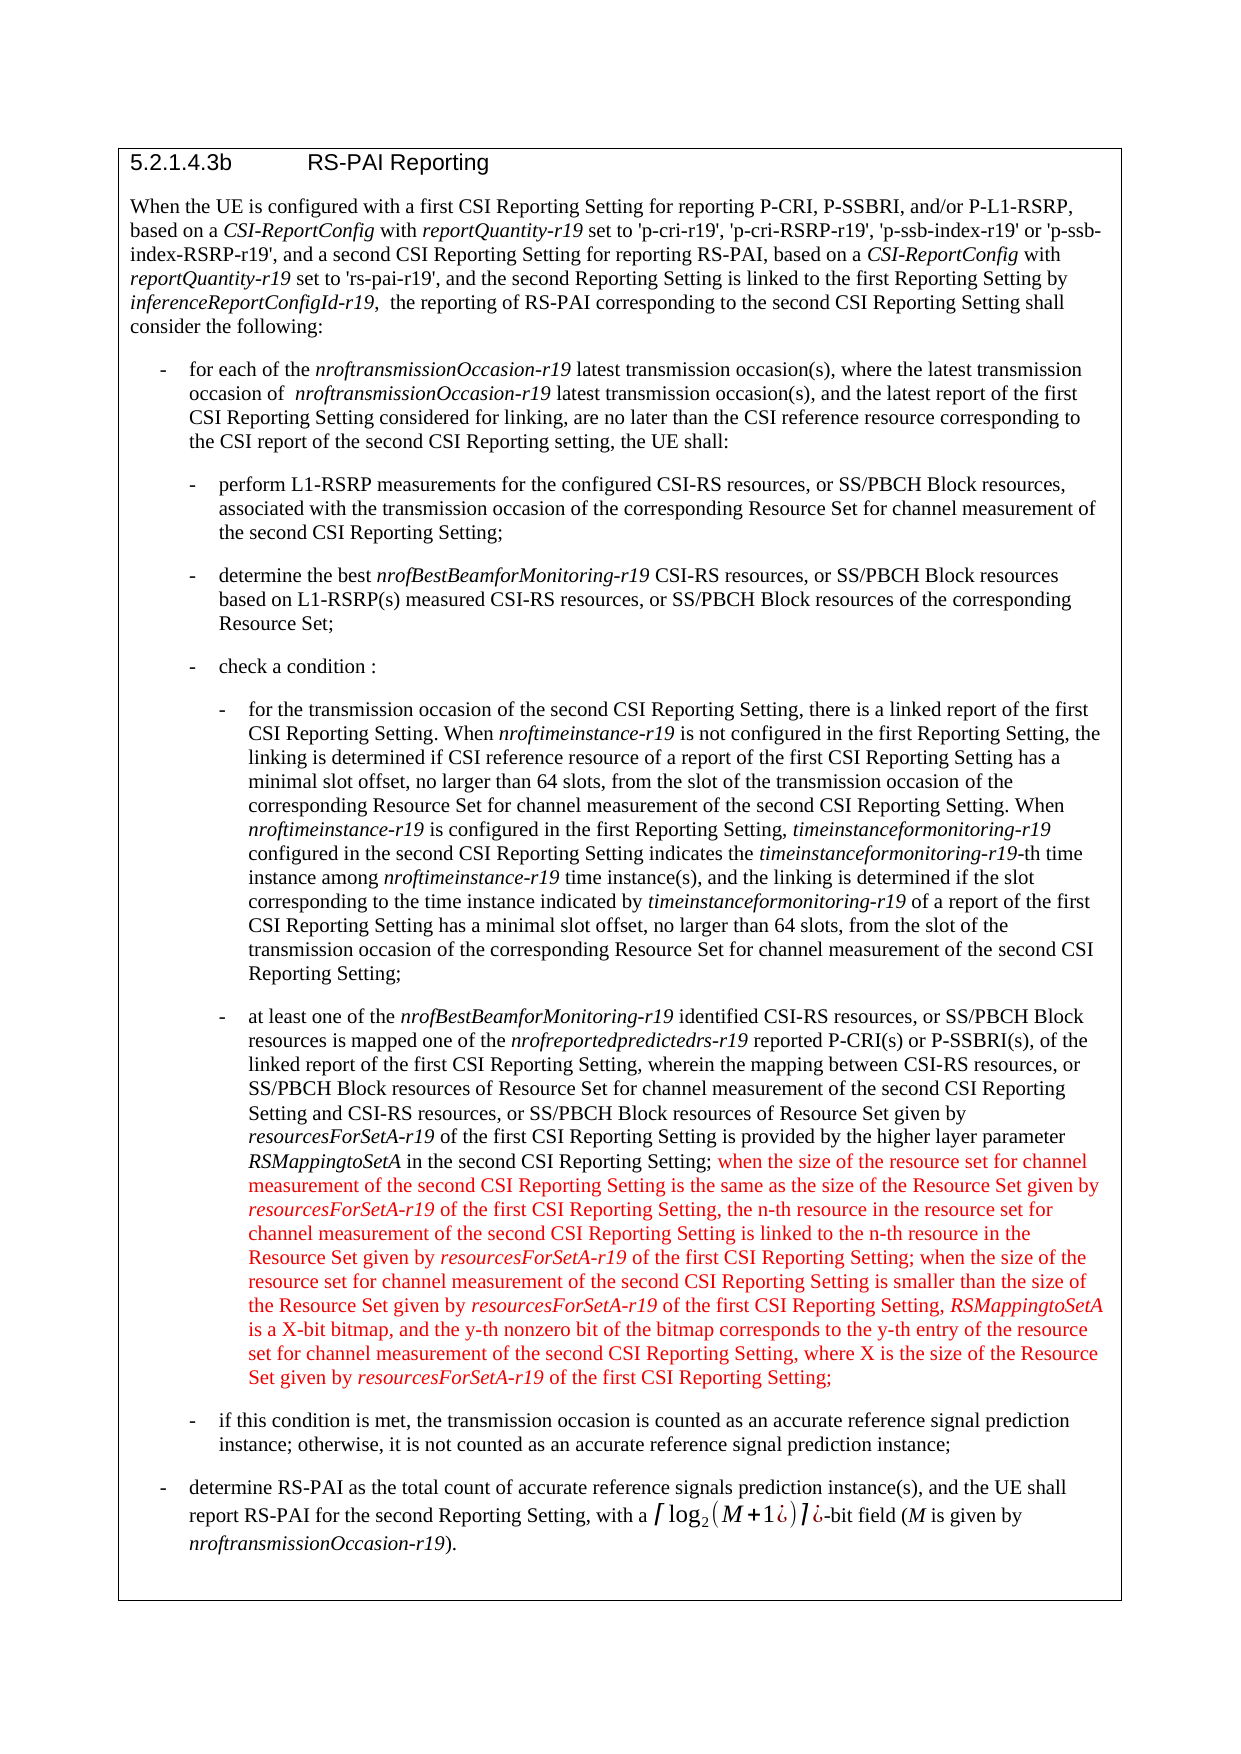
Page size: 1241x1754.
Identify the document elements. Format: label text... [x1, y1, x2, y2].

table_header 5.2.1.4.3b RS-PAI Reporting When the UE is configured with a first CSI Reporting Setting for reporting P-CRI, P-SSBRI, and/or P-L1-RSRP, based on a CSI-ReportConfig with reportQuantity-r19 set to 'p-cri-r19', 'p-cri-RSRP-r19', 'p-ssb-index-r19' or 'p-ssb-index-RSRP-r19', and a second CSI Reporting Setting for reporting RS-PAI, based on a CSI-ReportConfig with reportQuantity-r19 set to 'rs-pai-r19', and the second Reporting Setting is linked to the first Reporting Setting by inferenceReportConfigId-r19, the reporting of RS-PAI corresponding to the second CSI Reporting Setting shall consider the following: - for each of the nroftransmissionOccasion-r19 latest transmission occasion(s), where the latest transmission occasion of nroftransmissionOccasion-r19 latest transmission occasion(s), and the latest report of the first CSI Reporting Setting considered for linking, are no later than the CSI reference resource corresponding to the CSI report of the second CSI Reporting setting, the UE shall: - perform L1-RSRP measurements for the configured CSI-RS resources, or SS/PBCH Block resources, associated with the transmission occasion of the corresponding Resource Set for channel measurement of the second CSI Reporting Setting; - determine the best nrofBestBeamforMonitoring-r19 CSI-RS resources, or SS/PBCH Block resources based on L1-RSRP(s) measured CSI-RS resources, or SS/PBCH Block resources of the corresponding Resource Set; - check a condition : - for the transmission occasion of the second CSI Reporting Setting, there is a linked report of the first CSI Reporting Setting. When nroftimeinstance-r19 is not configured in the first Reporting Setting, the linking is determined if CSI reference resource of a report of the first CSI Reporting Setting has a minimal slot offset, no larger than 64 slots, from the slot of the transmission occasion of the corresponding Resource Set for channel measurement of the second CSI Reporting Setting. When nroftimeinstance-r19 is configured in the first Reporting Setting, timeinstanceformonitoring-r19 configured in the second CSI Reporting Setting indicates the timeinstanceformonitoring-r19-th time instance among nroftimeinstance-r19 time instance(s), and the linking is determined if the slot corresponding to the time instance indicated by timeinstanceformonitoring-r19 of a report of the first CSI Reporting Setting has a minimal slot offset, no larger than 64 slots, from the slot of the transmission occasion of the corresponding Resource Set for channel measurement of the second CSI Reporting Setting; - at least one of the nrofBestBeamforMonitoring-r19 identified CSI-RS resources, or SS/PBCH Block resources is mapped one of the nrofreportedpredictedrs-r19 reported P-CRI(s) or P-SSBRI(s), of the linked report of the first CSI Reporting Setting, wherein the mapping between CSI-RS resources, or SS/PBCH Block resources of Resource Set for channel measurement of the second CSI Reporting Setting and CSI-RS resources, or SS/PBCH Block resources of Resource Set given by resourcesForSetA-r19 of the first CSI Reporting Setting is provided by the higher layer parameter RSMappingtoSetA in the second CSI Reporting Setting; when the size of the resource set for channel measurement of the second CSI Reporting Setting is the same as the size of the Resource Set given by resourcesForSetA-r19 of the first CSI Reporting Setting, the n-th resource in the resource set for channel measurement of the second CSI Reporting Setting is linked to the n-th resource in the Resource Set given by resourcesForSetA-r19 of the first CSI Reporting Setting; when the size of the resource set for channel measurement of the second CSI Reporting Setting is smaller than the size of the Resource Set given by resourcesForSetA-r19 of the first CSI Reporting Setting, RSMappingtoSetA is a X-bit bitmap, and the y-th nonzero bit of the bitmap corresponds to the y-th entry of the resource set for channel measurement of the second CSI Reporting Setting, where X is the size of the Resource Set given by resourcesForSetA-r19 of the first CSI Reporting Setting; - if this condition is met, the transmission occasion is counted as an accurate reference signal prediction instance; otherwise, it is not counted as an accurate reference signal prediction instance; - determine RS-PAI as the total count of accurate reference signals prediction instance(s), and the UE shall report RS-PAI for the second Reporting Setting, with a -bit field (M is given by nroftransmissionOccasion-r19). [119, 149, 1121, 1600]
